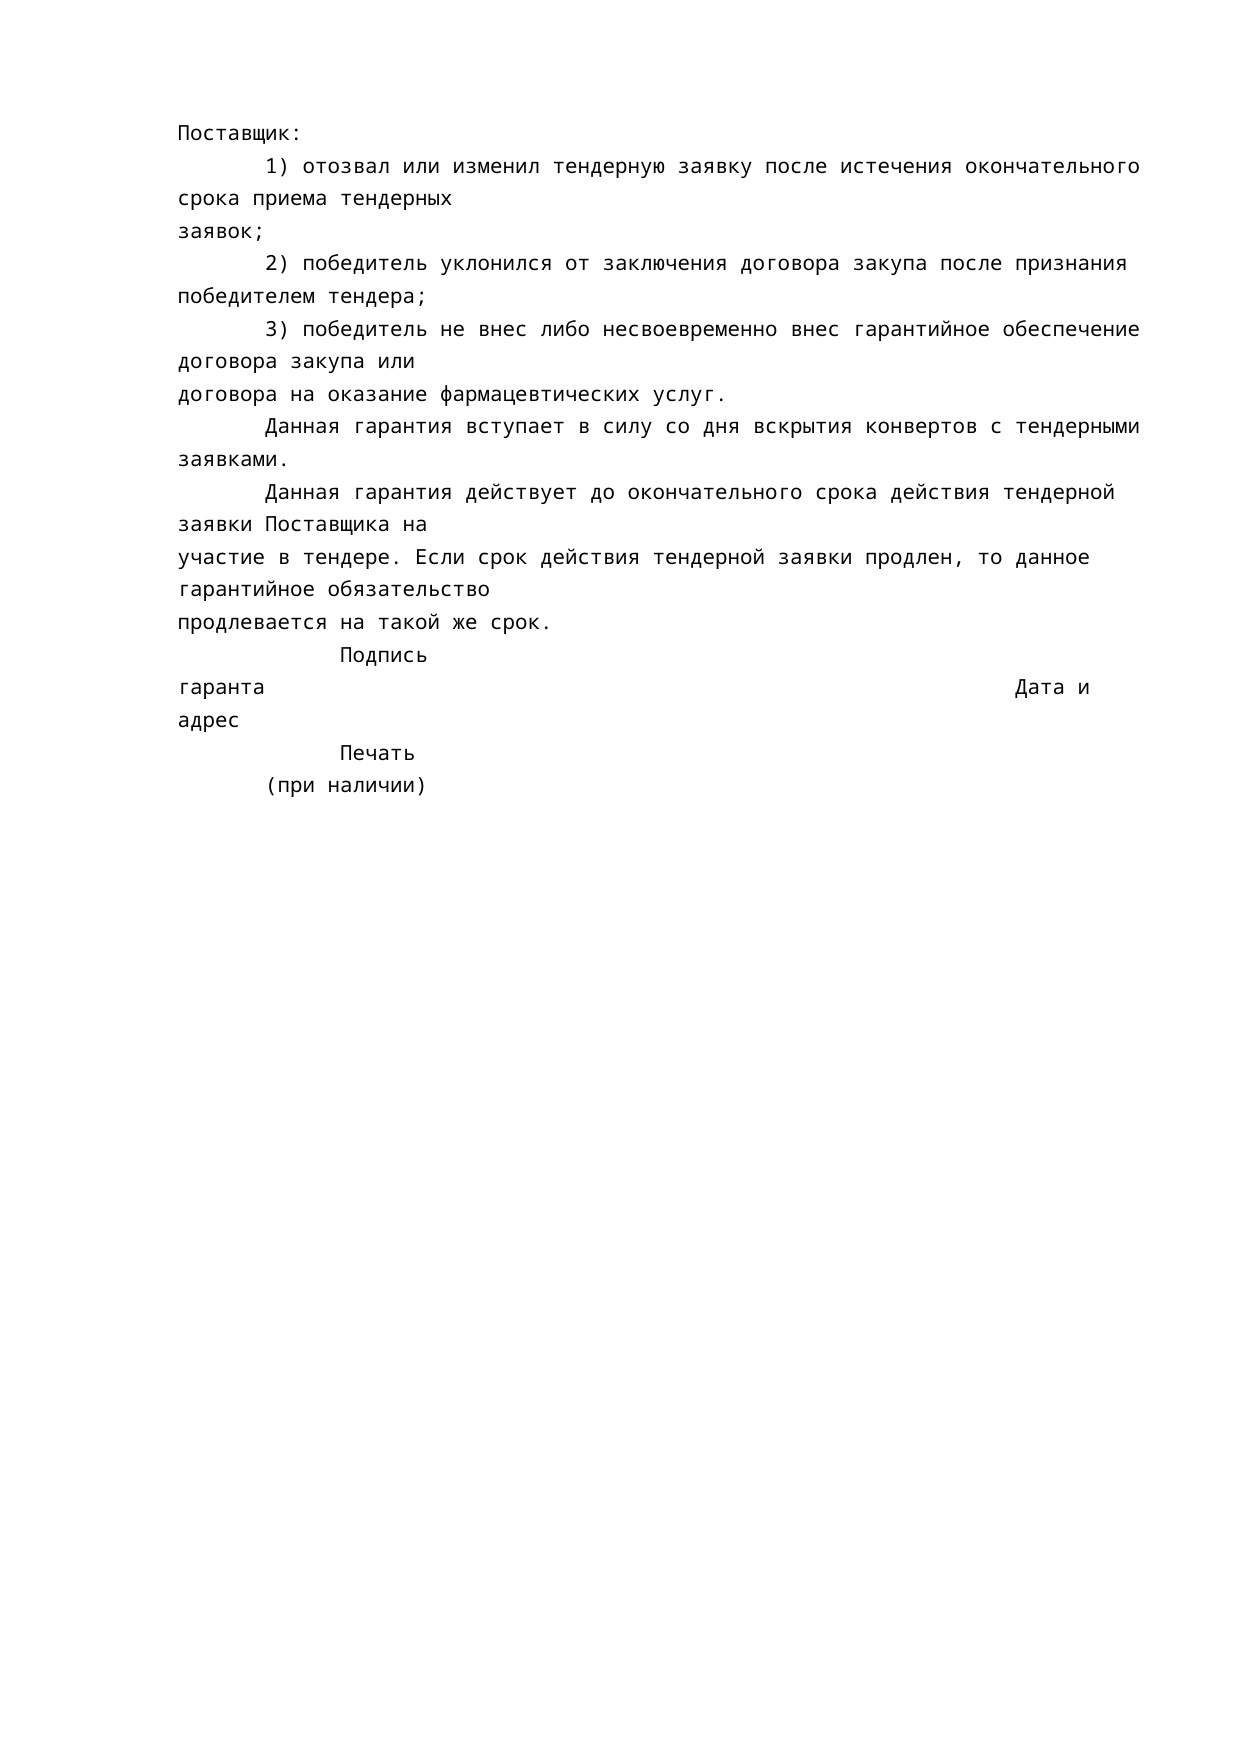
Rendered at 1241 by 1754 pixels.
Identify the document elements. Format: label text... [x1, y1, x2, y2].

text Печать (при наличии) [177, 738, 1152, 799]
text Подпись гаранта Дата и адрес [177, 640, 1152, 733]
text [177, 118, 1152, 636]
